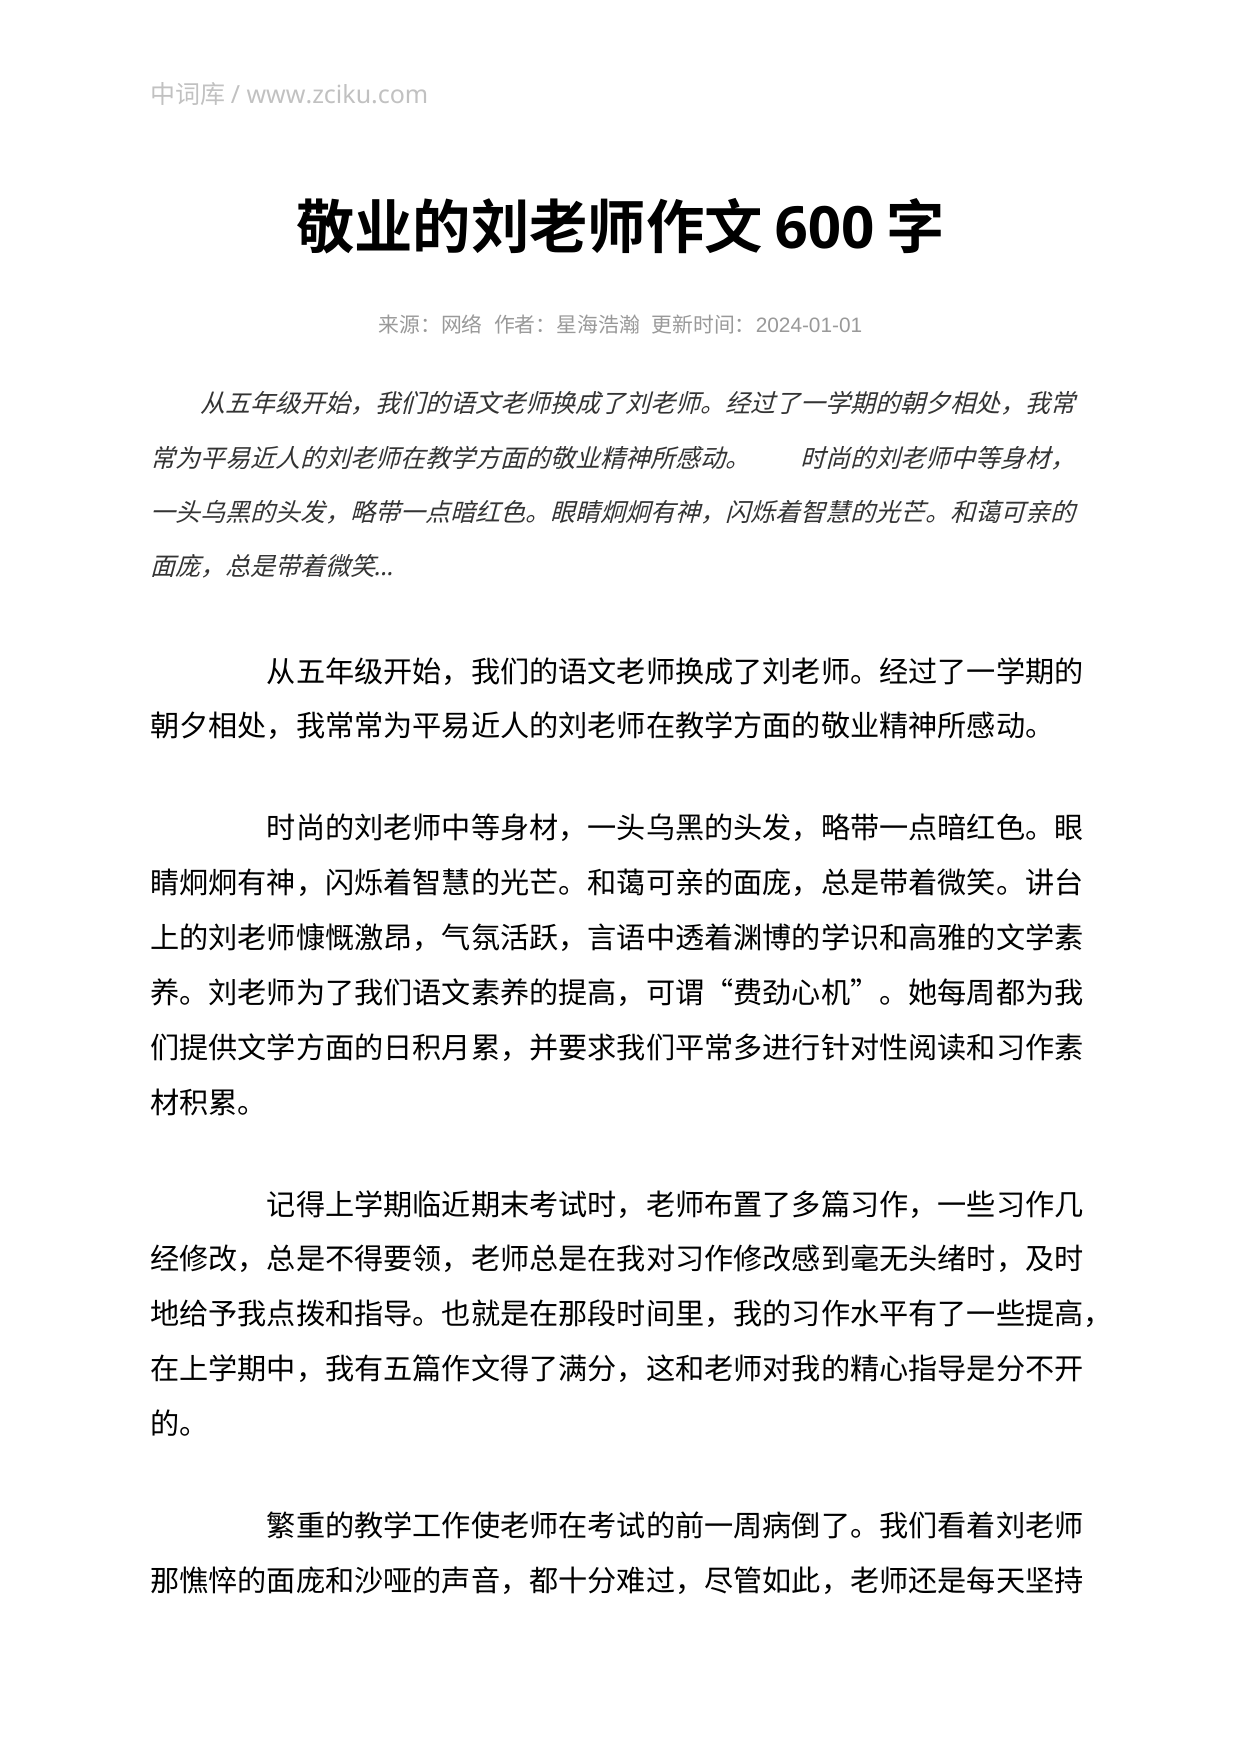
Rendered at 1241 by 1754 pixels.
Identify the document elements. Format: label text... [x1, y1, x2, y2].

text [150, 1502, 1090, 1599]
text 来源：网络 作者：星海浩瀚 更新时间：2024-01-01 [150, 313, 1090, 337]
text 时尚的刘老师中等身材，一头乌黑的头发，略带一点暗红色。眼睛炯炯有神，闪烁着智慧的光芒。和蔼可亲的面庞，总是带着微笑。讲台上的刘老师慷慨激昂，气氛活跃，言语中透着渊博的学识和高雅的文学素养。刘老师为了我们语文素养的提高，可谓“费劲心机”。她每周都为我们提供文学方面的日积月累，并要求我们平常多进行针对性阅读和习作素材积累。 [150, 805, 1090, 1122]
subtitle 敬业的刘老师作文600字 [150, 181, 1090, 266]
text 从五年级开始，我们的语文老师换成了刘老师。经过了一学期的朝夕相处，我常常为平易近人的刘老师在教学方面的敬业精神所感动。 时尚的刘老师中等身材，一头乌黑的头发，略带一点暗红色。眼睛炯炯有神，闪烁着智慧的光芒。和蔼可亲的面庞，总是带着微笑... [150, 384, 1090, 583]
text 记得上学期临近期末考试时，老师布置了多篇习作，一些习作几经修改，总是不得要领，老师总是在我对习作修改感到毫无头绪时，及时地给予我点拨和指导。也就是在那段时间里，我的习作水平有了一些提高，在上学期中，我有五篇作文得了满分，这和老师对我的精心指导是分不开的。 [150, 1181, 1090, 1443]
text 从五年级开始，我们的语文老师换成了刘老师。经过了一学期的朝夕相处，我常常为平易近人的刘老师在教学方面的敬业精神所感动。 [150, 648, 1090, 745]
